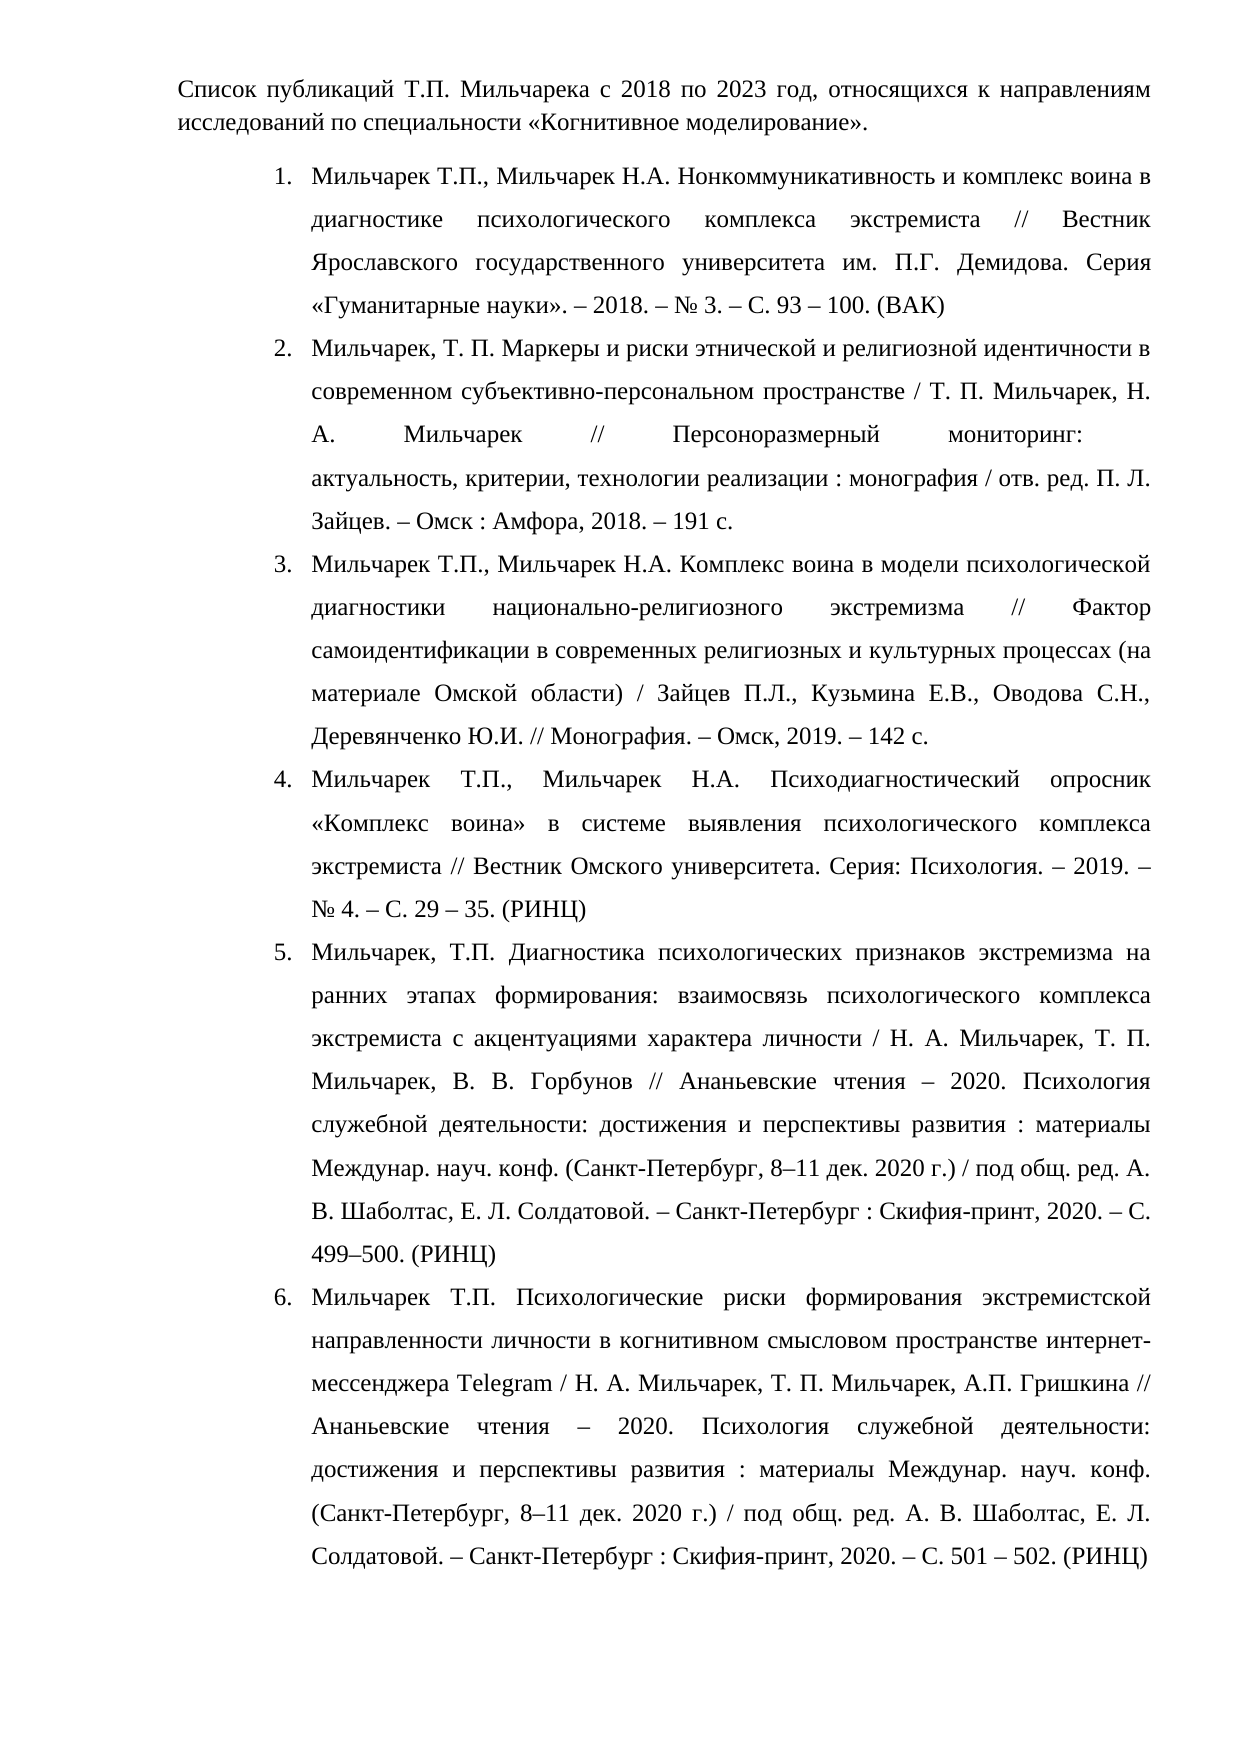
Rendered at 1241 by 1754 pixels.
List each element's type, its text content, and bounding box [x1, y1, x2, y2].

list Мильчарек Т.П., Мильчарек Н.А. Комплекс воина в модели психологической диагностики национально-религиозного экстремизма // Фактор самоидентификации в современных религиозных и культурных процессах (на материале Омской области) / Зайцев П.Л., Кузьмина Е.В., Оводова С.Н., Деревянченко Ю.И. // Монография. – Омск, 2019. – 142 с. [274, 549, 1152, 750]
list Мильчарек, Т. П. Маркеры и риски этнической и религиозной идентичности в современном субъективно-персональном пространстве / Т. П. Мильчарек, Н. А. Мильчарек // Персоноразмерный мониторинг: актуальность, критерии, технологии реализации : монография / отв. ред. П. Л. Зайцев. – Омск : Амфора, 2018. – 191 с. [274, 333, 1152, 534]
list Мильчарек Т.П., Мильчарек Н.А. Психодиагностический опросник «Комплекс воина» в системе выявления психологического комплекса экстремиста // Вестник Омского университета. Серия: Психология. – 2019. – № 4. – С. 29 – 35. (РИНЦ) [274, 764, 1152, 923]
list Мильчарек, Т.П. Диагностика психологических признаков экстремизма на ранних этапах формирования: взаимосвязь психологического комплекса экстремиста с акцентуациями характера личности / Н. А. Мильчарек, Т. П. Мильчарек, В. В. Горбунов // Ананьевские чтения – 2020. Психология служебной деятельности: достижения и перспективы развития : материалы Междунар. науч. конф. (Санкт-Петербург, 8–11 дек. 2020 г.) / под общ. ред. А. В. Шаболтас, Е. Л. Солдатовой. – Санкт-Петербург : Скифия-принт, 2020. – С. 499–500. (РИНЦ) [274, 937, 1152, 1268]
text Список публикаций Т.П. Мильчарека с 2018 по 2023 год, относящихся к направлениям исследований по специальности «Когнитивное моделирование». [177, 74, 1152, 136]
list Мильчарек Т.П. Психологические риски формирования экстремистской направленности личности в когнитивном смысловом пространстве интернет-мессенджера Telegram / Н. А. Мильчарек, Т. П. Мильчарек, А.П. Гришкина // Ананьевские чтения – 2020. Психология служебной деятельности: достижения и перспективы развития : материалы Междунар. науч. конф. (Санкт-Петербург, 8–11 дек. 2020 г.) / под общ. ред. А. В. Шаболтас, Е. Л. Солдатовой. – Санкт-Петербург : Скифия-принт, 2020. – С. 501 – 502. (РИНЦ) [274, 1282, 1152, 1569]
list Мильчарек Т.П., Мильчарек Н.А. Нонкоммуникативность и комплекс воина в диагностике психологического комплекса экстремиста // Вестник Ярославского государственного университета им. П.Г. Демидова. Серия «Гуманитарные науки». – 2018. – № 3. – С. 93 – 100. (ВАК) [274, 161, 1152, 319]
